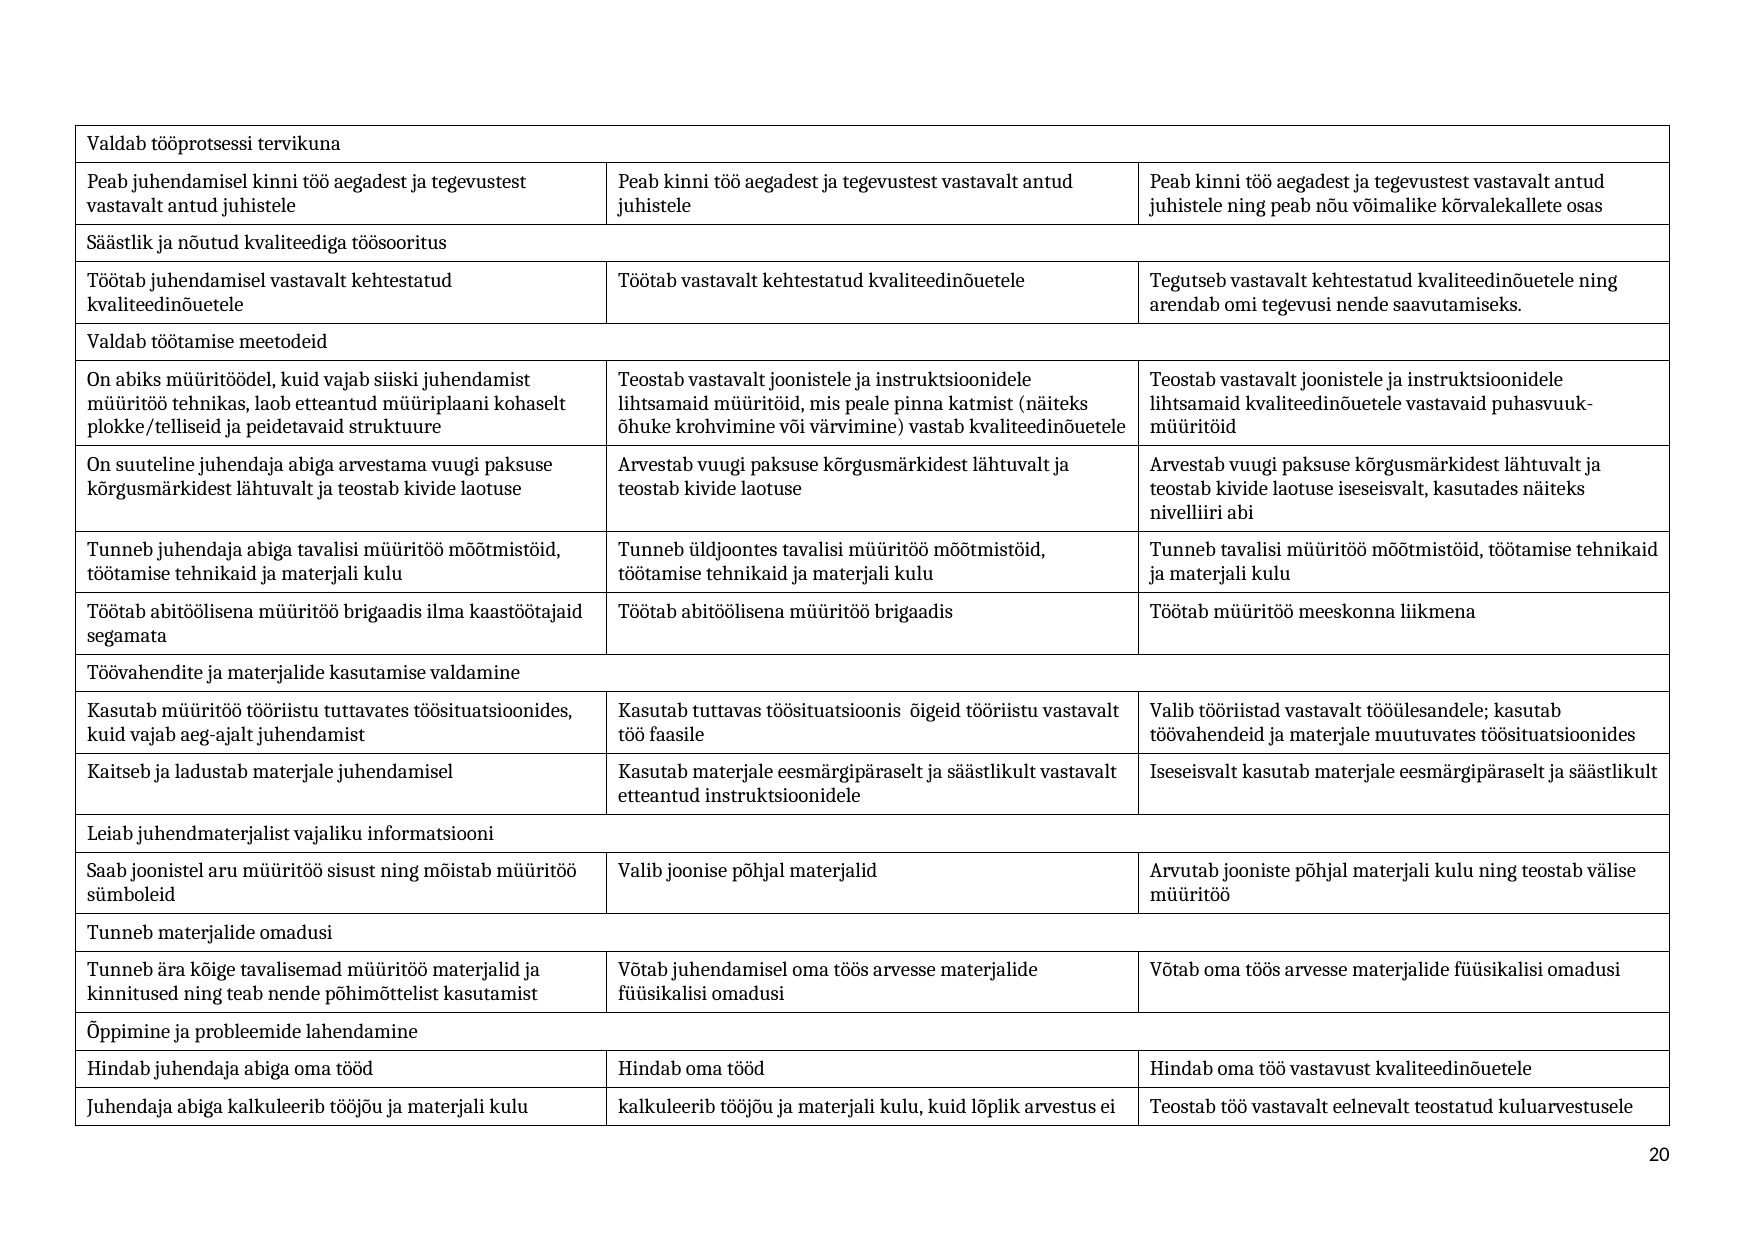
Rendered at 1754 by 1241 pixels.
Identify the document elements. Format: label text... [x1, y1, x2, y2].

table_cell Kasutab tuttavas töösituatsioonis õigeid tööriistu vastavalt töö faasile [607, 692, 1138, 753]
table_cell Peab kinni töö aegadest ja tegevustest vastavalt antud juhistele [607, 163, 1138, 223]
table_cell Leiab juhendmaterjalist vajaliku informatsiooni [76, 815, 1669, 852]
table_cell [1139, 1088, 1669, 1124]
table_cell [607, 1088, 1138, 1124]
table_cell Valdab töötamise meetodeid [76, 324, 1669, 360]
table_cell Kaitseb ja ladustab materjale juhendamisel [76, 754, 606, 814]
table_cell Töötab juhendamisel vastavalt kehtestatud kvaliteedinõuetele [76, 262, 606, 322]
table_cell Arvutab jooniste põhjal materjali kulu ning teostab välise müüritöö [1139, 853, 1669, 913]
table_cell Valib joonise põhjal materjalid [607, 853, 1138, 913]
table_cell Tunneb üldjoontes tavalisi müüritöö mõõtmistöid, töötamise tehnikaid ja materjali kulu [607, 532, 1138, 592]
table_cell Teostab vastavalt joonistele ja instruktsioonidele lihtsamaid kvaliteedinõuetele vastavaid puhasvuuk-müüritöid [1139, 361, 1669, 445]
table_cell Hindab oma töö vastavust kvaliteedinõuetele [1139, 1051, 1669, 1087]
table_cell Tunneb materjalide omadusi [76, 914, 1669, 951]
table_cell Valdab tööprotsessi tervikuna [76, 126, 1669, 162]
table_cell Töövahendite ja materjalide kasutamise valdamine [76, 655, 1669, 691]
table_cell On suuteline juhendaja abiga arvestama vuugi paksuse kõrgusmärkidest lähtuvalt ja teostab kivide laotuse [76, 446, 606, 531]
table_cell Õppimine ja probleemide lahendamine [76, 1013, 1669, 1049]
table_cell Arvestab vuugi paksuse kõrgusmärkidest lähtuvalt ja teostab kivide laotuse iseseisvalt, kasutades näiteks nivelliiri abi [1139, 446, 1669, 531]
table_cell Säästlik ja nõutud kvaliteediga töösooritus [76, 225, 1669, 261]
table_cell Teostab vastavalt joonistele ja instruktsioonidele lihtsamaid müüritöid, mis peale pinna katmist (näiteks õhuke krohvimine või värvimine) vastab kvaliteedinõuetele [607, 361, 1138, 445]
table_cell Töötab abitöölisena müüritöö brigaadis [607, 593, 1138, 654]
table_cell On abiks müüritöödel, kuid vajab siiski juhendamist müüritöö tehnikas, laob etteantud müüriplaani kohaselt plokke/telliseid ja peidetavaid struktuure [76, 361, 606, 445]
table_cell Kasutab materjale eesmärgipäraselt ja säästlikult vastavalt etteantud instruktsioonidele [607, 754, 1138, 814]
table_cell Tegutseb vastavalt kehtestatud kvaliteedinõuetele ning arendab omi tegevusi nende saavutamiseks. [1139, 262, 1669, 322]
table_cell Tunneb tavalisi müüritöö mõõtmistöid, töötamise tehnikaid ja materjali kulu [1139, 532, 1669, 592]
table_cell Iseseisvalt kasutab materjale eesmärgipäraselt ja säästlikult [1139, 754, 1669, 814]
table_cell Peab juhendamisel kinni töö aegadest ja tegevustest vastavalt antud juhistele [76, 163, 606, 223]
table_cell Võtab juhendamisel oma töös arvesse materjalide füüsikalisi omadusi [607, 952, 1138, 1012]
table_cell Võtab oma töös arvesse materjalide füüsikalisi omadusi [1139, 952, 1669, 1012]
table_cell Valib tööriistad vastavalt tööülesandele; kasutab töövahendeid ja materjale muutuvates töösituatsioonides [1139, 692, 1669, 753]
table_cell Hindab oma tööd [607, 1051, 1138, 1087]
table_cell Tunneb juhendaja abiga tavalisi müüritöö mõõtmistöid, töötamise tehnikaid ja materjali kulu [76, 532, 606, 592]
table_cell Peab kinni töö aegadest ja tegevustest vastavalt antud juhistele ning peab nõu võimalike kõrvalekallete osas [1139, 163, 1669, 223]
table_cell Töötab vastavalt kehtestatud kvaliteedinõuetele [607, 262, 1138, 322]
table_cell Saab joonistel aru müüritöö sisust ning mõistab müüritöö sümboleid [76, 853, 606, 913]
table_cell Töötab müüritöö meeskonna liikmena [1139, 593, 1669, 654]
table_cell Arvestab vuugi paksuse kõrgusmärkidest lähtuvalt ja teostab kivide laotuse [607, 446, 1138, 531]
table_cell Kasutab müüritöö tööriistu tuttavates töösituatsioonides, kuid vajab aeg-ajalt juhendamist [76, 692, 606, 753]
table_cell Tunneb ära kõige tavalisemad müüritöö materjalid ja kinnitused ning teab nende põhimõttelist kasutamist [76, 952, 606, 1012]
table_cell Hindab juhendaja abiga oma tööd [76, 1051, 606, 1087]
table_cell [76, 1088, 606, 1124]
table_cell Töötab abitöölisena müüritöö brigaadis ilma kaastöötajaid segamata [76, 593, 606, 654]
